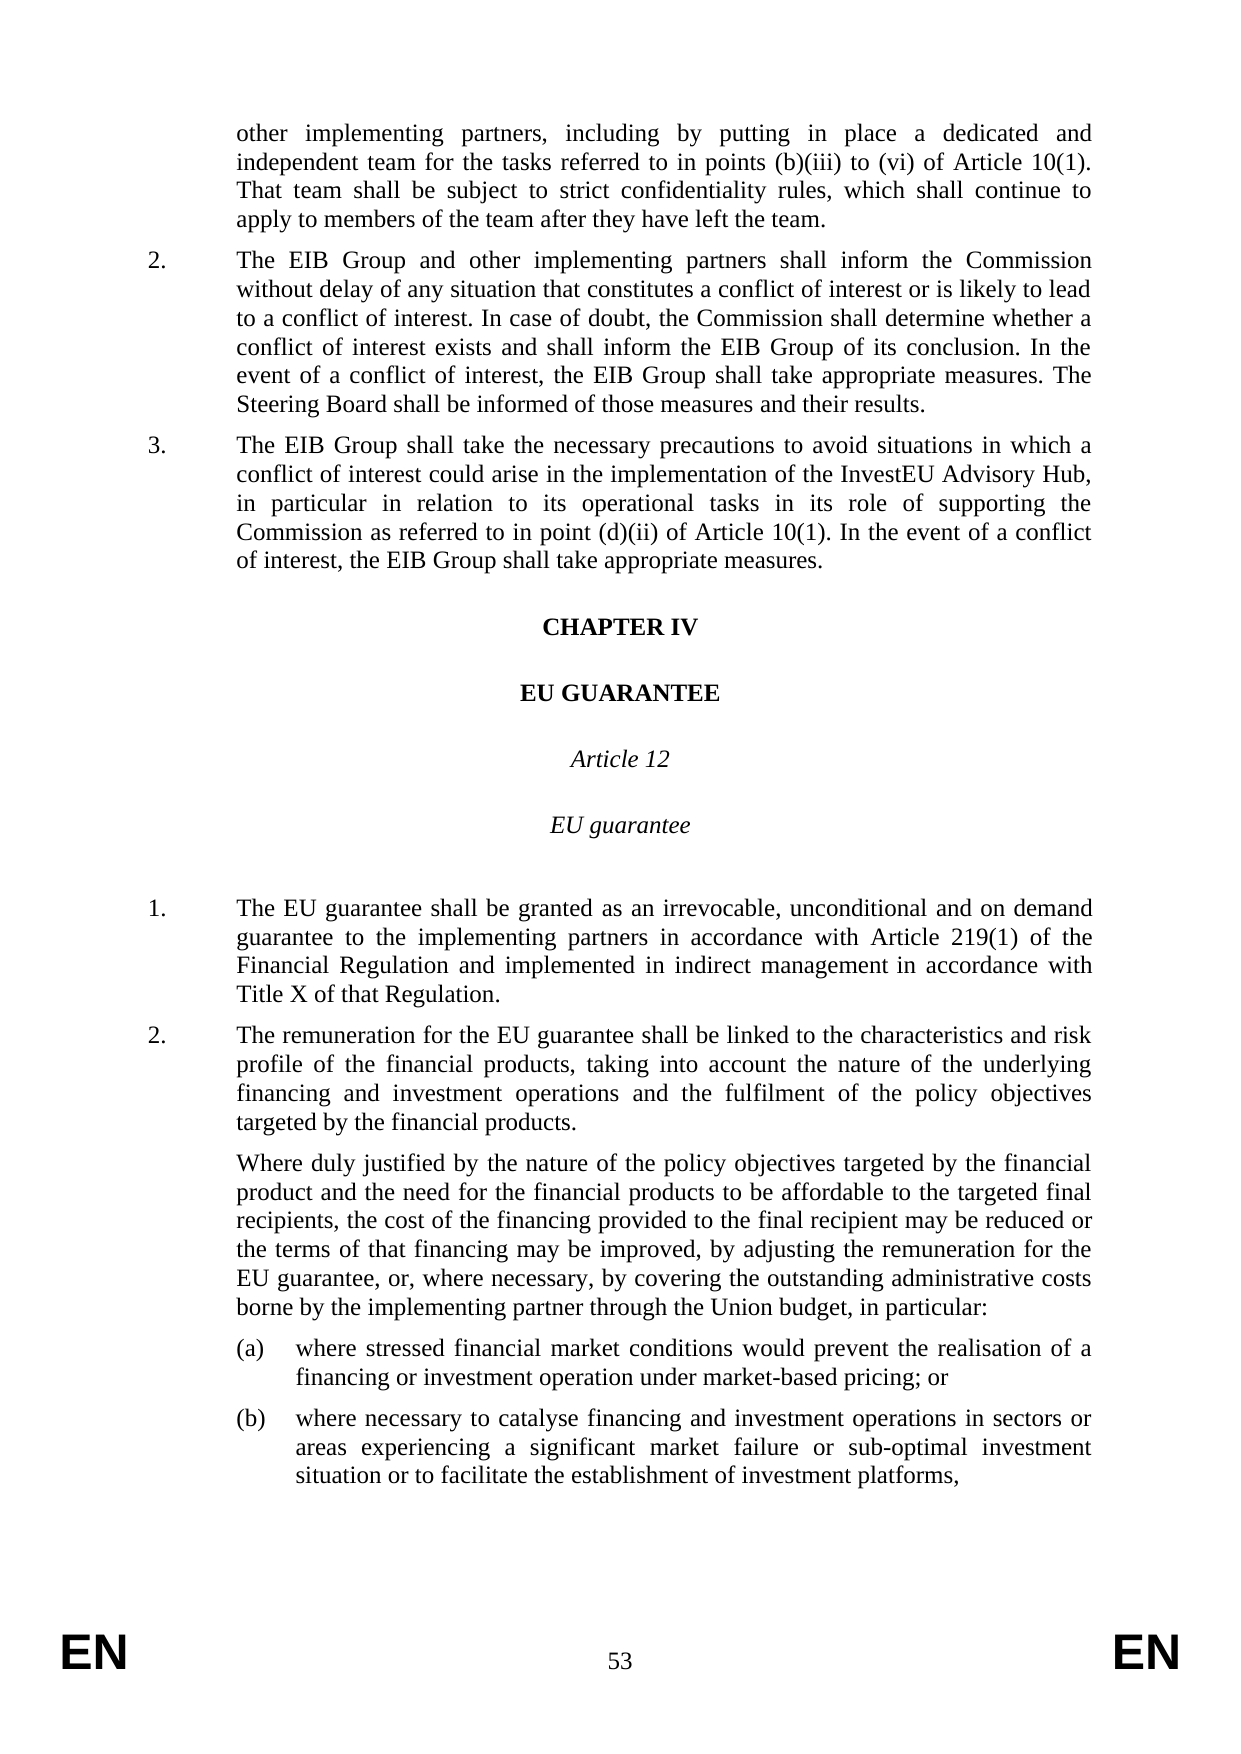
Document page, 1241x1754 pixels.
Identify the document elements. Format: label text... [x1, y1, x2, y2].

text (b) where necessary to catalyse financing and investment operations in sectors or areas experiencing a significant market failure or sub-optimal investment situation or to facilitate the establishment of investment platforms, [236, 1403, 1093, 1489]
text Where duly justified by the nature of the policy objectives targeted by the financial product and the need for the financial products to be affordable to the targeted final recipients, the cost of the financing provided to the final recipient may be reduced or the terms of that financing may be improved, by adjusting the remuneration for the EU guarantee, or, where necessary, by covering the outstanding administrative costs borne by the implementing partner through the Union budget, in particular: [236, 1148, 1093, 1321]
text 2. The EIB Group and other implementing partners shall inform the Commission without delay of any situation that constitutes a conflict of interest or is likely to lead to a conflict of interest. In case of doubt, the Commission shall determine whether a conflict of interest exists and shall inform the EIB Group of its conclusion. In the event of a conflict of interest, the EIB Group shall take appropriate measures. The Steering Board shall be informed of those measures and their results. [148, 246, 1093, 418]
text 1. The EU guarantee shall be granted as an irrevocable, unconditional and on demand guarantee to the implementing partners in accordance with Article 219(1) of the Financial Regulation and implemented in indirect management in accordance with Title X of that Regulation. [148, 893, 1093, 1008]
text EU guarantee [148, 811, 1093, 839]
text 2. The remuneration for the EU guarantee shall be linked to the characteristics and risk profile of the financial products, taking into account the nature of the underlying financing and investment operations and the fulfilment of the policy objectives targeted by the financial products. [148, 1021, 1093, 1136]
text Article 12 [148, 744, 1093, 773]
text CHAPTER IV [148, 612, 1093, 641]
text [148, 118, 1093, 233]
text EU guarantee [148, 678, 1093, 707]
text (a) where stressed financial market conditions would prevent the realisation of a financing or investment operation under market-based pricing; or [236, 1333, 1093, 1391]
text 3. The EIB Group shall take the necessary precautions to avoid situations in which a conflict of interest could arise in the implementation of the InvestEU Advisory Hub, in particular in relation to its operational tasks in its role of supporting the Commission as referred to in point (d)(ii) of Article 10(1). In the event of a conflict of interest, the EIB Group shall take appropriate measures. [148, 431, 1093, 574]
